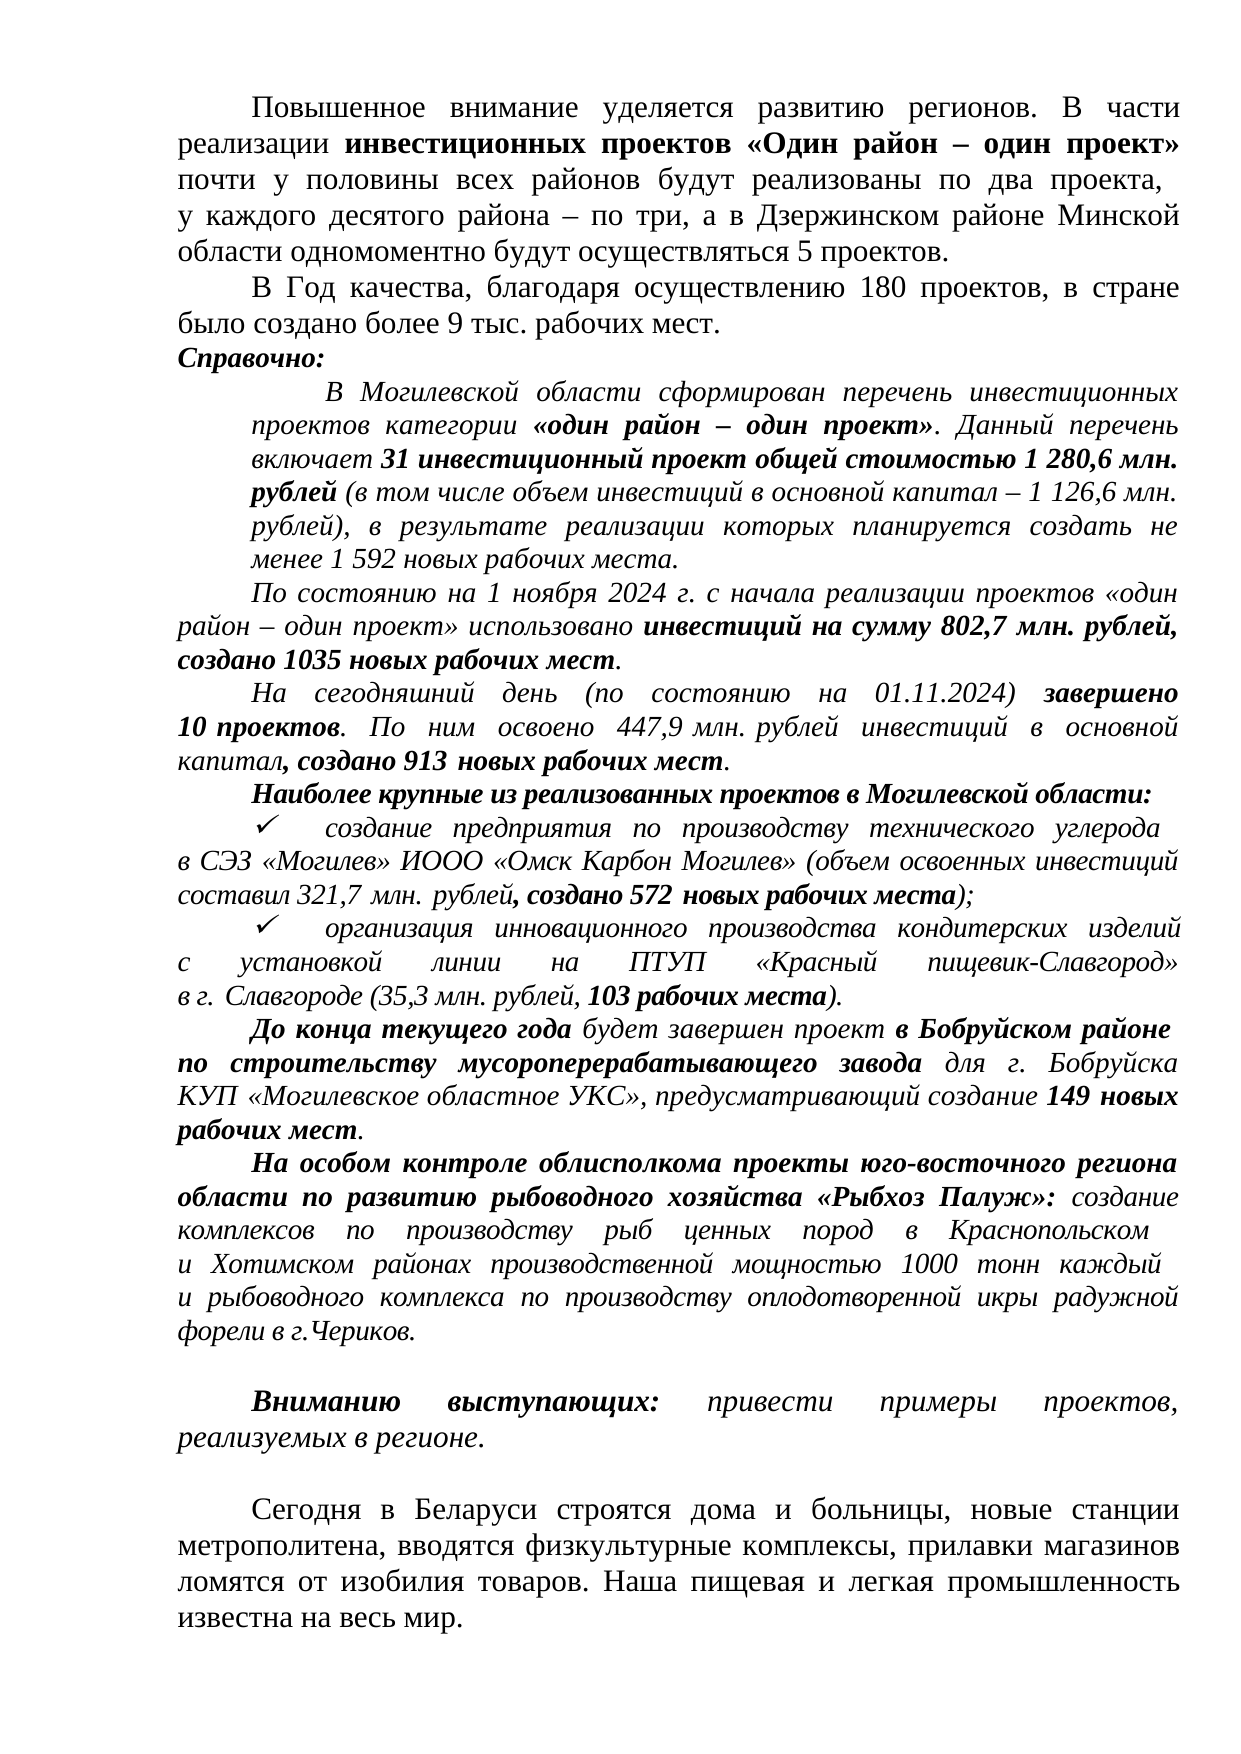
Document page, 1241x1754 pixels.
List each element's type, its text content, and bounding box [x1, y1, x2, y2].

list организация инновационного производства кондитерских изделий с установкой линии на ПТУП «Красный пищевик-Славгород» в г. Славгороде (35,3 млн. рублей, 103 рабочих места). [177, 911, 1181, 1011]
text В Могилевской области сформирован перечень инвестиционных проектов категории «один район – один проект». Данный перечень включает 31 инвестиционный проект общей стоимостью 1 280,6 млн. рублей (в том числе объем инвестиций в основной капитал – 1 126,6 млн. рублей), в результате реализации которых планируется создать не менее 1 592 новых рабочих места. [251, 374, 1181, 575]
text По состоянию на 1 ноября 2024 г. с начала реализации проектов «один район – один проект» использовано инвестиций на сумму 802,7 млн. рублей, создано 1035 новых рабочих мест. [177, 575, 1181, 676]
text В Год качества, благодаря осуществлению 180 проектов, в стране было создано более 9 тыс. рабочих мест. [177, 268, 1181, 340]
text На сегодняшний день (по состоянию на 01.11.2024) завершено 10 проектов. По ним освоено 447,9 млн. рублей инвестиций в основной капитал, создано 913 новых рабочих мест. [177, 676, 1181, 776]
list На особом контроле облисполкома проекты юго-восточного региона области по развитию рыбоводного хозяйства «Рыбхоз Палуж»: создание комплексов по производству рыб ценных пород в Краснопольском и Хотимском районах производственной мощностью 1000 тонн каждый и рыбоводного комплекса по производству оплодотворенной икры радужной форели в г.Чериков. [177, 1145, 1181, 1347]
list Вниманию выступающих: привести примеры проектов, реализуемых в регионе. [177, 1383, 1181, 1454]
text Справочно: [177, 340, 1181, 374]
text Сегодня в Беларуси строятся дома и больницы, новые станции метрополитена, вводятся физкультурные комплексы, прилавки магазинов ломятся от изобилия товаров. Наша пищевая и легкая промышленность известна на весь мир. [177, 1490, 1181, 1634]
text Наиболее крупные из реализованных проектов в Могилевской области: [177, 776, 1181, 810]
list До конца текущего года будет завершен проект в Бобруйском районе по строительству мусороперерабатывающего завода для г. Бобруйска КУП «Могилевское областное УКС», предусматривающий создание 149 новых рабочих мест. [177, 1011, 1181, 1145]
text Повышенное внимание уделяется развитию регионов. В части реализации инвестиционных проектов «Один район – один проект» почти у половины всех районов будут реализованы по два проекта, у каждого десятого района – по три, а в Дзержинском районе Минской области одномоментно будут осуществляться 5 проектов. [177, 89, 1181, 268]
list создание предприятия по производству технического углерода в СЭЗ «Могилев» ИООО «Омск Карбон Могилев» (объем освоенных инвестиций составил 321,7 млн. рублей, создано 572 новых рабочих места); [177, 810, 1181, 911]
